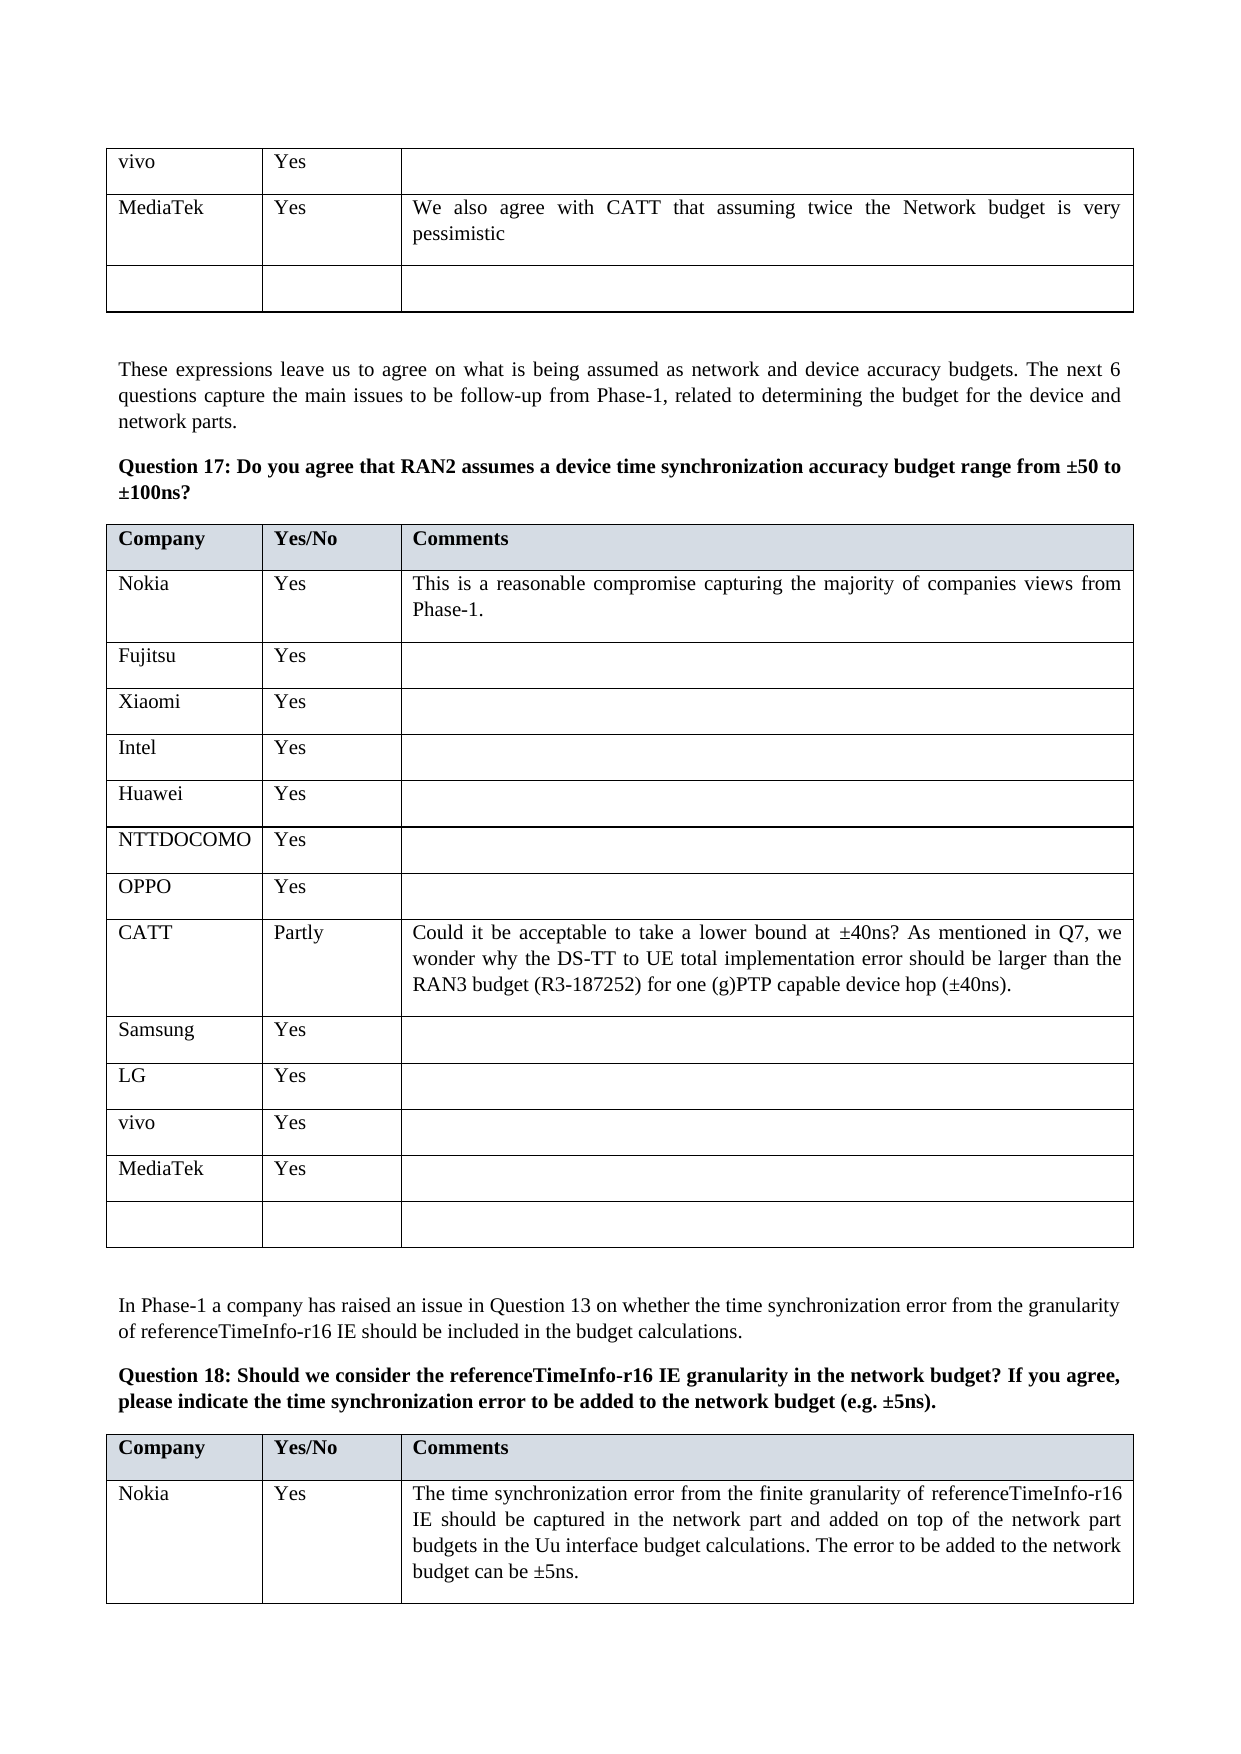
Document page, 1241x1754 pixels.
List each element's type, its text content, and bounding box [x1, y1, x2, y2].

table_cell [107, 1202, 262, 1247]
table_cell [402, 1202, 1133, 1247]
table_cell [402, 1064, 1133, 1108]
table_cell Could it be acceptable to take a lower bound at ±40ns? As mentioned in Q7, we wonder why the DS-TT to UE total implementation error should be larger than the RAN3 budget (R3-187252) for one (g)PTP capable device hop (±40ns). [402, 920, 1133, 1016]
table_cell OPPO [107, 874, 262, 919]
table_header Company [107, 1435, 262, 1480]
table_cell Partly [263, 920, 401, 1016]
table_cell Yes [263, 1064, 401, 1108]
table_cell Huawei [107, 781, 262, 826]
table_cell [402, 643, 1133, 688]
table_cell Yes [263, 689, 401, 734]
table_cell vivo [107, 1110, 262, 1155]
table_cell [402, 874, 1133, 919]
table_cell Yes [263, 1110, 401, 1155]
table_cell Yes [263, 571, 401, 642]
table_cell Nokia [107, 571, 262, 642]
table_cell MediaTek [107, 1156, 262, 1201]
text In Phase-1 a company has raised an issue in Question 13 on whether the time synchronization error from the granularity of referenceTimeInfo-r16 IE should be included in the budget calculations. [118, 1293, 1122, 1343]
table_cell Yes [263, 643, 401, 688]
table_cell [402, 828, 1133, 872]
table_cell Yes [263, 1017, 401, 1062]
table_cell [402, 689, 1133, 734]
table_header Comments [402, 525, 1133, 570]
table_cell We also agree with CATT that assuming twice the Network budget is very pessimistic [402, 195, 1133, 265]
table_cell [402, 1017, 1133, 1062]
table_cell MediaTek [107, 195, 262, 265]
table_cell CATT [107, 920, 262, 1016]
table_header Company [107, 525, 262, 570]
table_cell [107, 266, 262, 311]
table_cell [402, 1110, 1133, 1155]
table_header Comments [402, 1435, 1133, 1480]
table_cell Intel [107, 735, 262, 780]
table_cell [263, 1202, 401, 1247]
table_cell Fujitsu [107, 643, 262, 688]
text Question 18: Should we consider the referenceTimeInfo-r16 IE granularity in the network budget? If you agree, please indicate the time synchronization error to be added to the network budget (e.g. ±5ns). [118, 1363, 1122, 1413]
text These expressions leave us to agree on what is being assumed as network and device accuracy budgets. The next 6 questions capture the main issues to be follow-up from Phase-1, related to determining the budget for the device and network parts. [118, 357, 1122, 433]
table_header Yes/No [263, 1435, 401, 1480]
table_cell [402, 149, 1133, 194]
table_cell The time synchronization error from the finite granularity of referenceTimeInfo-r16 IE should be captured in the network part and added on top of the network part budgets in the Uu interface budget calculations. The error to be added to the network budget can be ±5ns. [402, 1481, 1133, 1603]
table_cell Yes [263, 828, 401, 872]
table_cell vivo [107, 149, 262, 194]
text Question 17: Do you agree that RAN2 assumes a device time synchronization accuracy budget range from ±50 to ±100ns? [118, 454, 1122, 504]
table_cell Nokia [107, 1481, 262, 1603]
table_cell [402, 735, 1133, 780]
table_cell NTTDOCOMO [107, 828, 262, 872]
table_cell Yes [263, 149, 401, 194]
table_cell Xiaomi [107, 689, 262, 734]
table_cell Yes [263, 1481, 401, 1603]
table_cell Yes [263, 735, 401, 780]
table_cell [402, 781, 1133, 826]
table_cell Yes [263, 1156, 401, 1201]
table_cell [402, 266, 1133, 311]
table_cell Yes [263, 874, 401, 919]
table_cell Yes [263, 781, 401, 826]
table_header Yes/No [263, 525, 401, 570]
table_cell [263, 266, 401, 311]
table_cell This is a reasonable compromise capturing the majority of companies views from Phase-1. [402, 571, 1133, 642]
table_cell [402, 1156, 1133, 1201]
table_cell LG [107, 1064, 262, 1108]
table_cell Samsung [107, 1017, 262, 1062]
table_cell Yes [263, 195, 401, 265]
